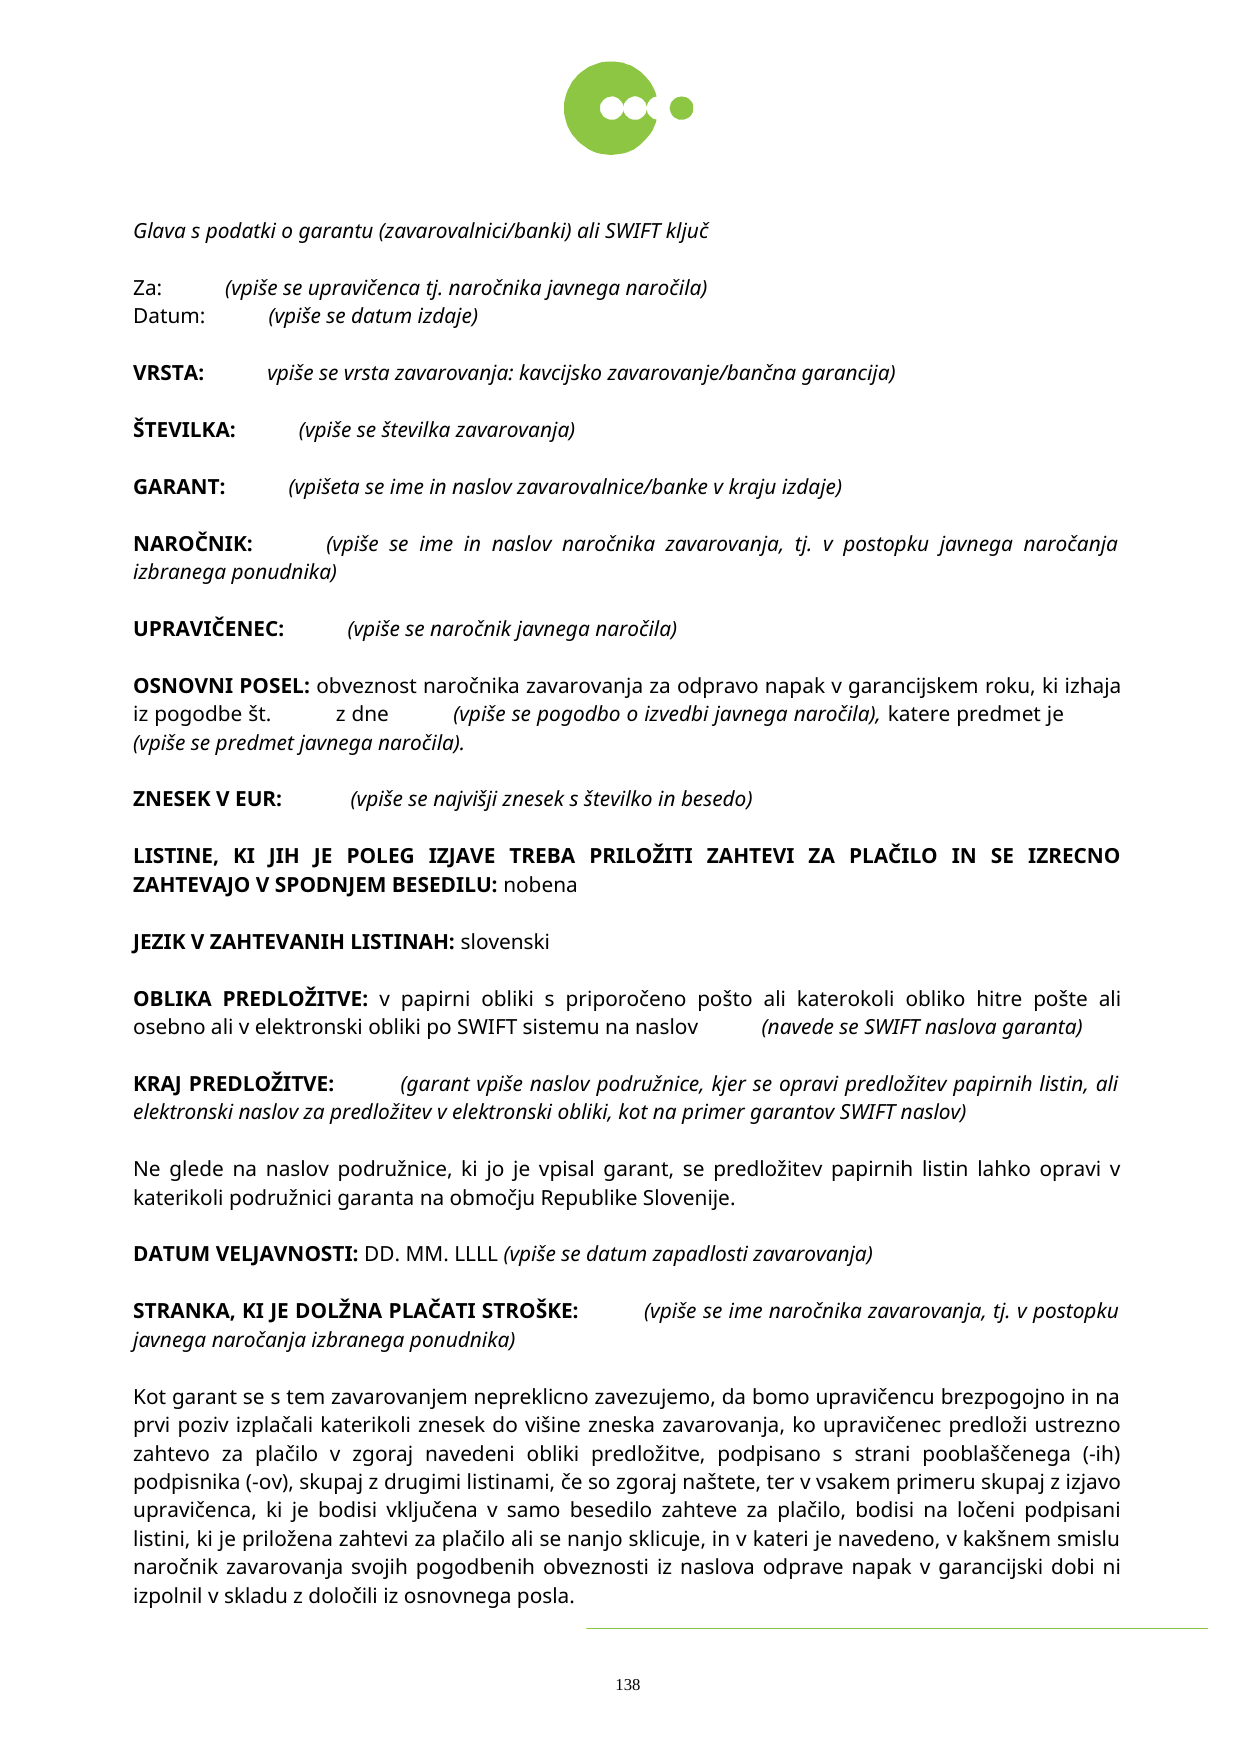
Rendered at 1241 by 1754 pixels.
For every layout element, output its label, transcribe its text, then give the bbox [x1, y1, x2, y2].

text Kot garant se s tem zavarovanjem nepreklicno zavezujemo, da bomo upravičencu brezpogojno in na prvi poziv izplačali katerikoli znesek do višine zneska zavarovanja, ko upravičenec predloži ustrezno zahtevo za plačilo v zgoraj navedeni obliki predložitve, podpisano s strani pooblaščenega (-ih) podpisnika (-ov), skupaj z drugimi listinami, če so zgoraj naštete, ter v vsakem primeru skupaj z izjavo upravičenca, ki je bodisi vključena v samo besedilo zahteve za plačilo, bodisi na ločeni podpisani listini, ki je priložena zahtevi za plačilo ali se nanjo sklicuje, in v kateri je navedeno, v kakšnem smislu naročnik zavarovanja svojih pogodbenih obveznosti iz naslova odprave napak v garancijski dobi ni izpolnil v skladu z določili iz osnovnega posla. [133, 1382, 1122, 1609]
text OBLIKA PREDLOŽITVE: v papirni obliki s priporočeno pošto ali katerokoli obliko hitre pošte ali osebno ali v elektronski obliki po SWIFT sistemu na naslov (navede se SWIFT naslova garanta) [133, 984, 1122, 1041]
text NAROČNIK: (vpiše se ime in naslov naročnika zavarovanja, tj. v postopku javnega naročanja izbranega ponudnika) [133, 529, 1122, 586]
text KRAJ PREDLOŽITVE: (garant vpiše naslov podružnice, kjer se opravi predložitev papirnih listin, ali elektronski naslov za predložitev v elektronski obliki, kot na primer garantov SWIFT naslov) [133, 1069, 1122, 1126]
text Datum: (vpiše se datum izdaje) [133, 301, 1122, 329]
text VRSTA: vpiše se vrsta zavarovanja: kavcijsko zavarovanje/bančna garancija) [133, 358, 1122, 386]
text Glava s podatki o garantu (zavarovalnici/banki) ali SWIFT ključ [133, 216, 1122, 244]
text ŠTEVILKA: (vpiše se številka zavarovanja) [133, 415, 1122, 443]
text JEZIK V ZAHTEVANIH LISTINAH: slovenski [133, 927, 1122, 955]
text ZNESEK V EUR: (vpiše se najvišji znesek s številko in besedo) [133, 784, 1122, 813]
text UPRAVIČENEC: (vpiše se naročnik javnega naročila) [133, 614, 1122, 642]
text OSNOVNI POSEL: obveznost naročnika zavarovanja za odpravo napak v garancijskem roku, ki izhaja iz pogodbe št. z dne (vpiše se pogodbo o izvedbi javnega naročila), katere predmet je (vpiše se predmet javnega naročila). [133, 671, 1122, 756]
text DATUM VELJAVNOSTI: DD. MM. LLLL (vpiše se datum zapadlosti zavarovanja) [133, 1239, 1122, 1268]
text Za: (vpiše se upravičenca tj. naročnika javnega naročila) [133, 273, 1122, 301]
text LISTINE, KI JIH JE POLEG IZJAVE TREBA PRILOŽITI ZAHTEVI ZA PLAČILO IN SE IZRECNO ZAHTEVAJO V SPODNJEM BESEDILU: nobena [133, 841, 1122, 898]
text STRANKA, KI JE DOLŽNA PLAČATI STROŠKE: (vpiše se ime naročnika zavarovanja, tj. v postopku javnega naročanja izbranega ponudnika) [133, 1296, 1122, 1353]
text Ne glede na naslov podružnice, ki jo je vpisal garant, se predložitev papirnih listin lahko opravi v katerikoli podružnici garanta na območju Republike Slovenije. [133, 1154, 1122, 1211]
text GARANT: (vpišeta se ime in naslov zavarovalnice/banke v kraju izdaje) [133, 472, 1122, 500]
